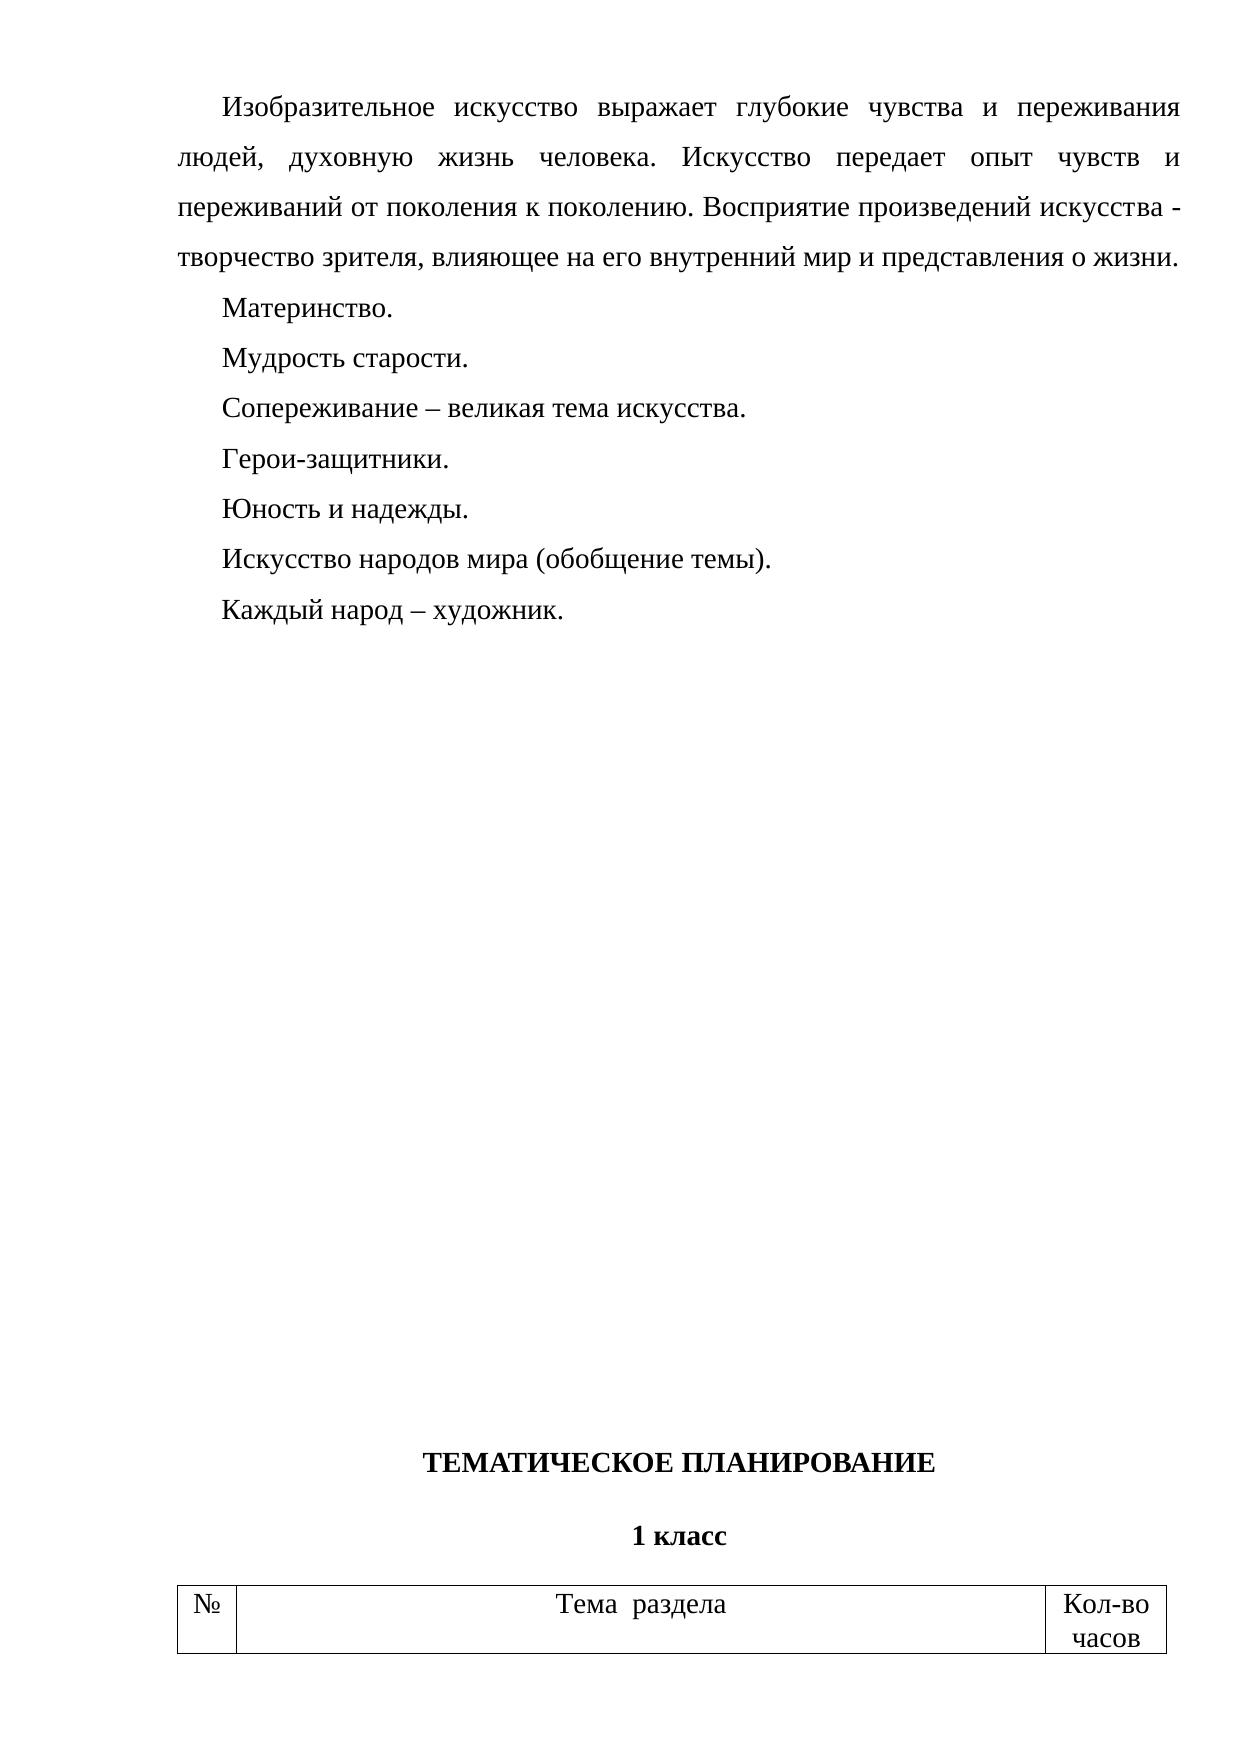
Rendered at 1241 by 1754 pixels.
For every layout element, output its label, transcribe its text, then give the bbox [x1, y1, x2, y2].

text Сопереживание – великая тема искусства. [177, 391, 1181, 424]
text Юность и надежды. [177, 491, 1181, 525]
text Мудрость старости. [177, 340, 1181, 374]
subtitle Тематическое планирование [177, 1445, 1181, 1478]
table_header Кол-во часов [1046, 1586, 1166, 1653]
text Каждый народ – художник. [177, 592, 1181, 625]
table_header № [178, 1586, 236, 1653]
text Искусство народов мира (обобщение темы). [177, 541, 1181, 575]
table_header Тема раздела [237, 1586, 1045, 1653]
text Изобразительное искусство выражает глубокие чувства и переживания людей, духовную жизнь человека. Искусство передает опыт чувств и переживаний от поколения к поколению. Восприятие произведений искусства - творчество зрителя, влияющее на его внутренний мир и представления о жизни. [177, 89, 1181, 273]
text Материнство. [177, 290, 1181, 323]
text 1 класс [177, 1518, 1181, 1552]
text Герои-защитники. [177, 441, 1181, 474]
